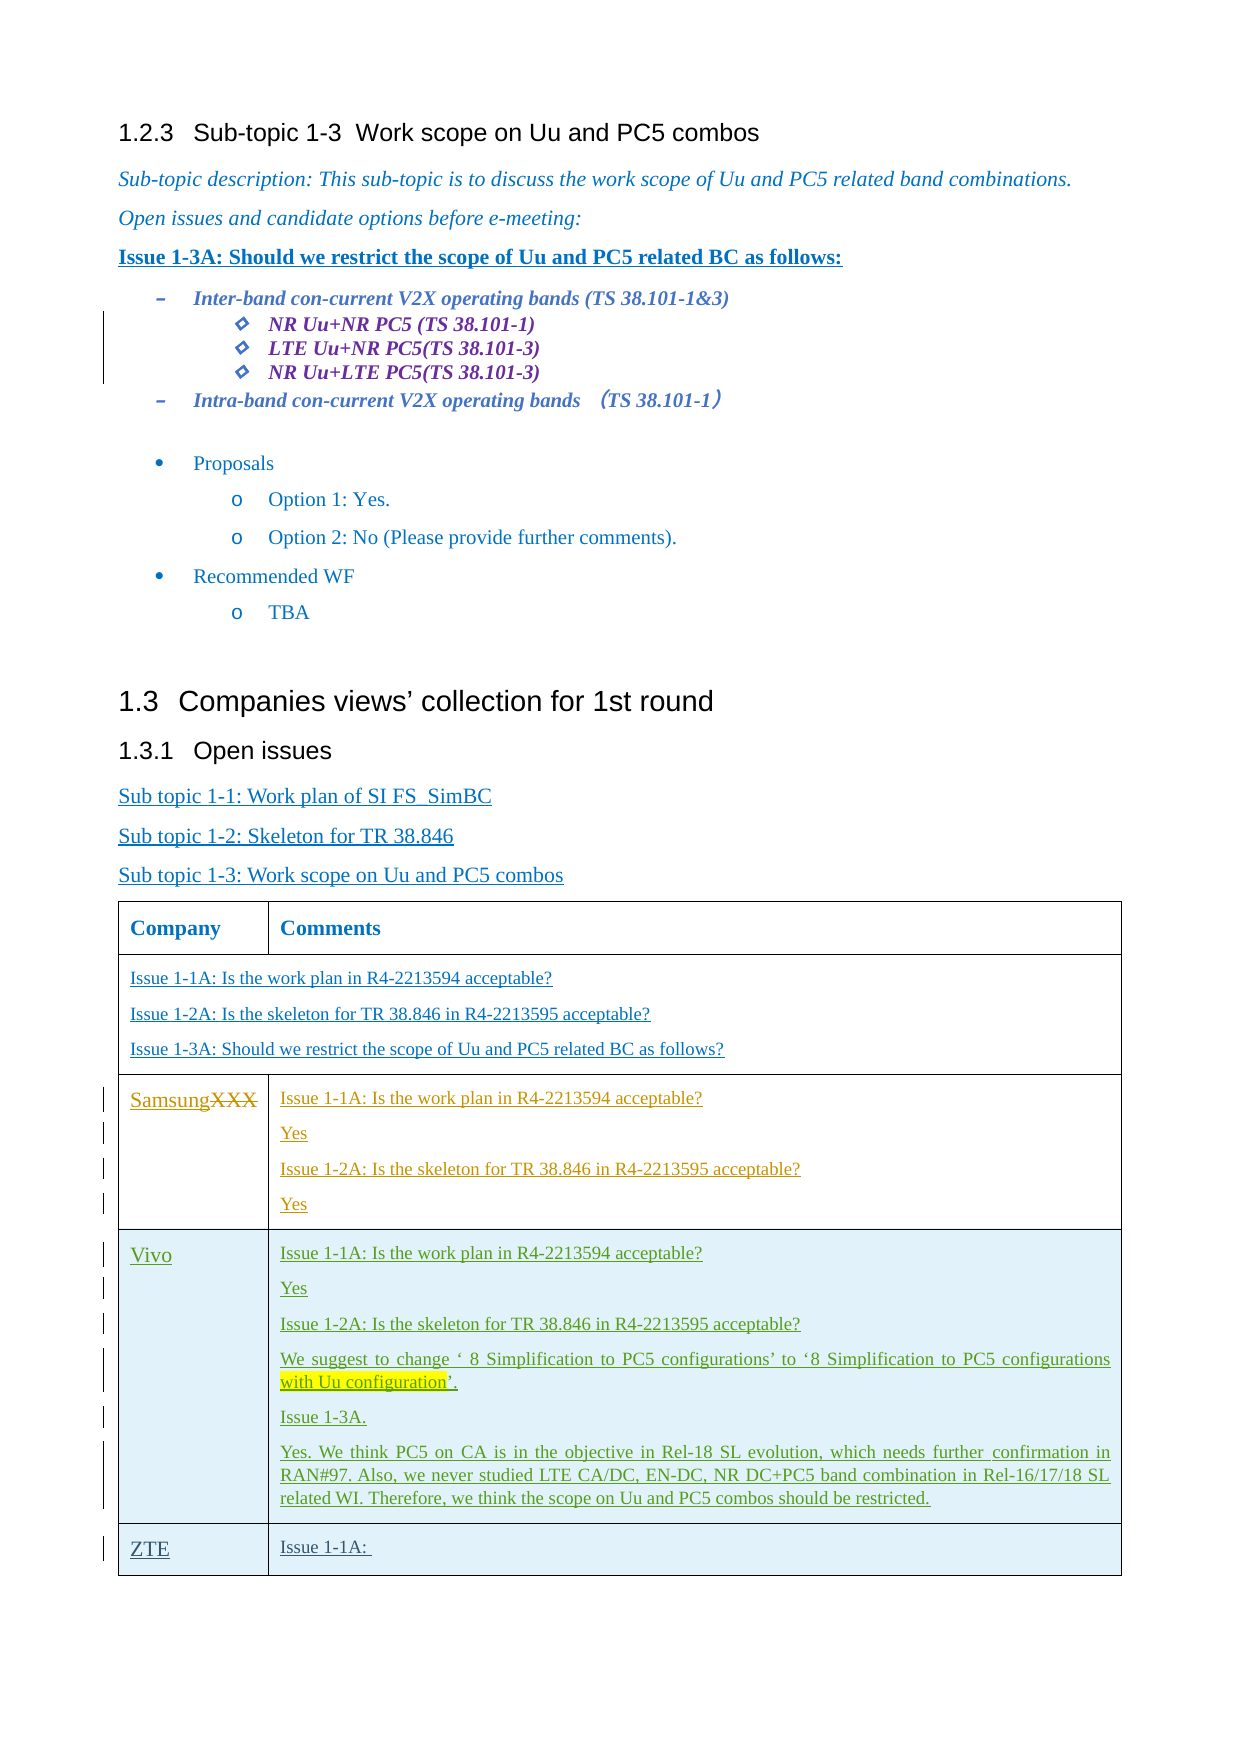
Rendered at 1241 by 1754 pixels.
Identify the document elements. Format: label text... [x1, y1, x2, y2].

text Sub-topic description: This sub-topic is to discuss the work scope of Uu and PC5 related band combinations. [118, 166, 1122, 191]
subtitle Companies views’ collection for 1st round [118, 684, 1122, 717]
list Option 1: Yes. [231, 487, 1122, 513]
text Issue 1-3A: Should we restrict the scope of Uu and PC5 related BC as follows: [118, 244, 1122, 269]
table_cell [119, 1075, 268, 1228]
list Inter-band con-current V2X operating bands (TS 38.101-1&3) [156, 283, 1122, 311]
table_header Comments [269, 902, 1121, 954]
list Recommended WF [156, 563, 1122, 588]
list Proposals [156, 451, 1122, 474]
subtitle Sub-topic 1-3 Work scope on Uu and PC5 combos [118, 118, 1122, 147]
table_header Company [119, 902, 268, 954]
table_cell Issue 1-1A: Is the work plan in R4-2213594 acceptable? Issue 1-2A: Is the skeleton for TR 38.846 in R4-2213595 acceptable? Issue 1-3A: Should we restrict the scope of Uu and PC5 related BC as follows? [119, 955, 1121, 1073]
list Option 2: No (Please provide further comments). [231, 525, 1122, 551]
list LTE Uu+NR PC5(TS 38.101-3) [231, 336, 1122, 359]
text Sub topic 1-1: Work plan of SI FS_SimBC [118, 783, 1122, 809]
subtitle Open issues [118, 736, 1122, 765]
list TBA [231, 600, 1122, 626]
list Intra-band con-current V2X operating bands （TS 38.101-1） [156, 384, 1122, 414]
text Sub topic 1-3: Work scope on Uu and PC5 combos [118, 862, 1122, 887]
list NR Uu+NR PC5 (TS 38.101-1) [231, 311, 1122, 336]
text Open issues and candidate options before e-meeting: [118, 205, 1122, 230]
list NR Uu+LTE PC5(TS 38.101-3) [231, 359, 1122, 384]
table_cell [269, 1075, 1121, 1228]
text Sub topic 1-2: Skeleton for TR 38.846 [118, 823, 1122, 848]
